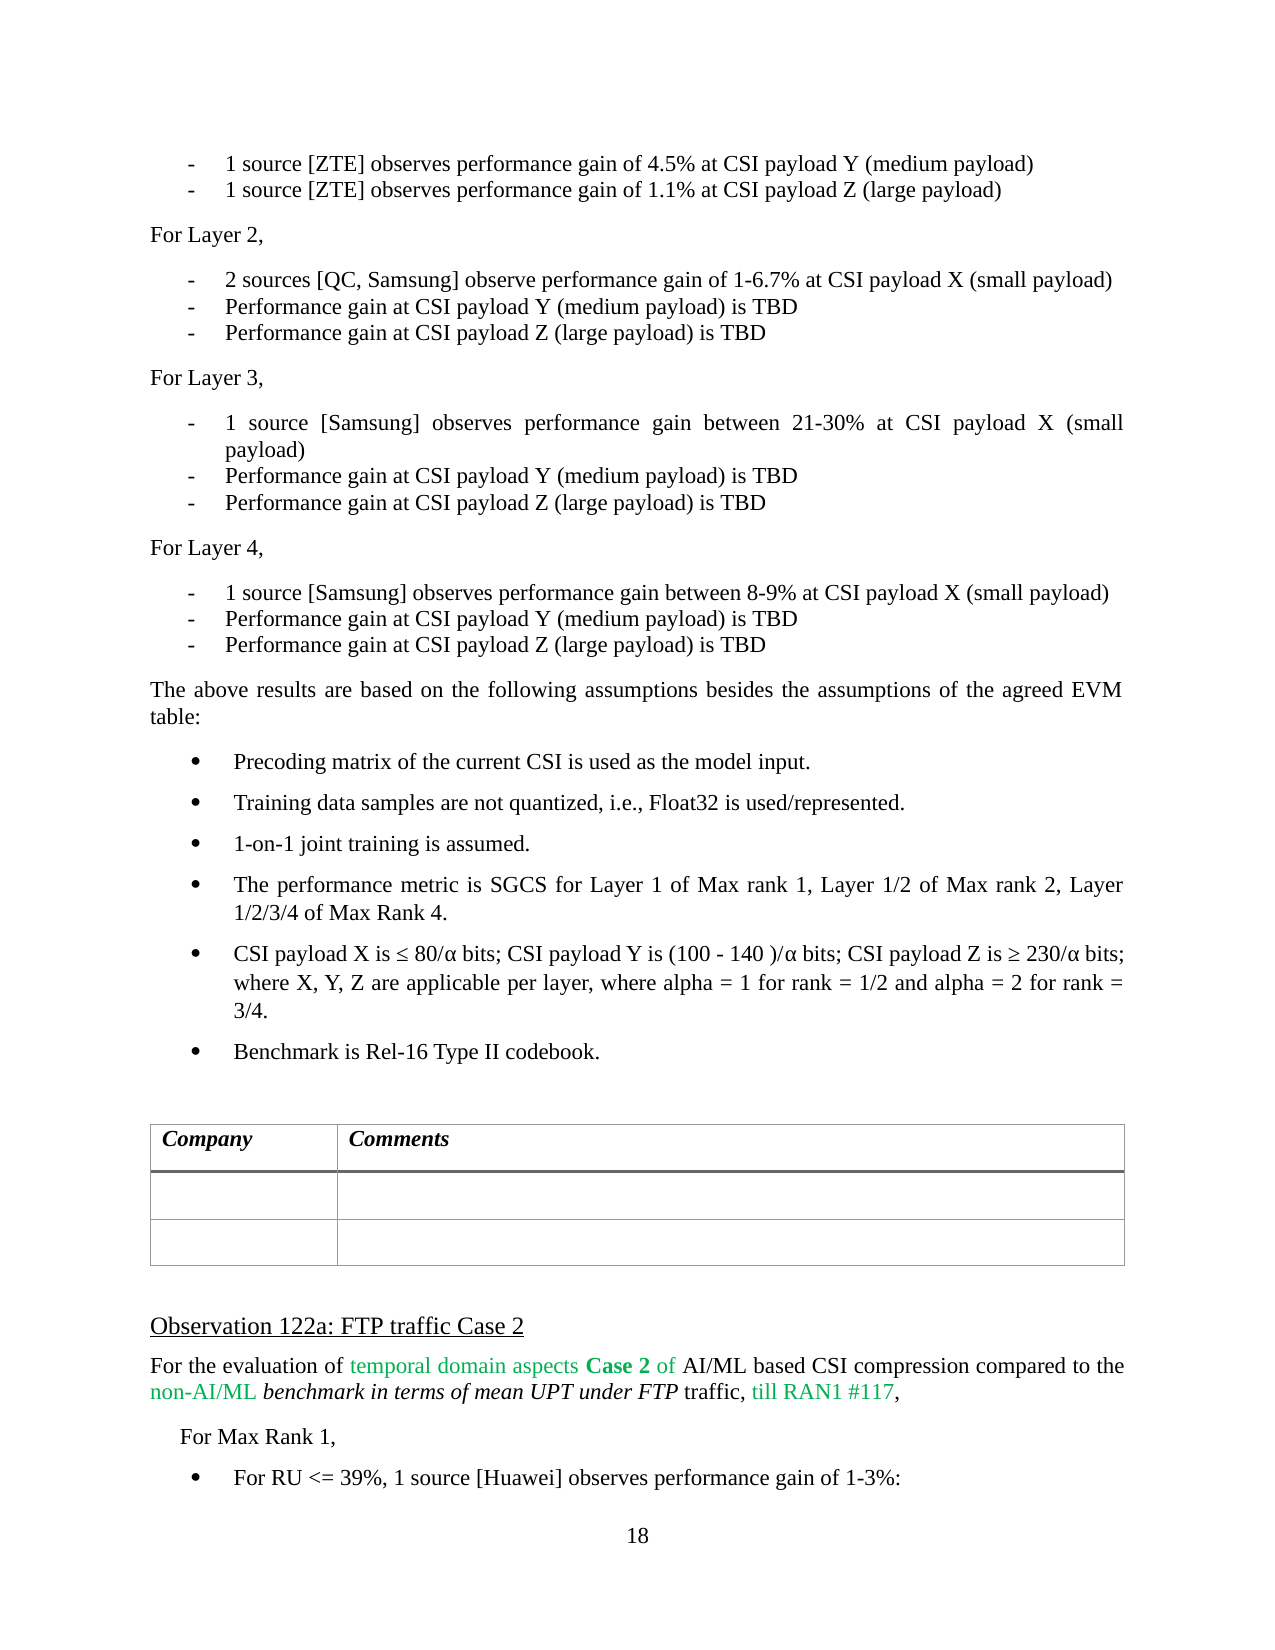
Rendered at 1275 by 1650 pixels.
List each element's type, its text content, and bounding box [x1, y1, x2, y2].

list Precoding matrix of the current CSI is used as the model input. [192, 748, 1125, 774]
table_header Company [151, 1125, 337, 1170]
text For Layer 2, [150, 221, 1125, 248]
text For Layer 3, [150, 364, 1125, 391]
list Performance gain at CSI payload Y (medium payload) is TBD [187, 605, 1125, 631]
table_header Comments [338, 1125, 1124, 1170]
table_cell [151, 1173, 337, 1218]
list 1 source [Samsung] observes performance gain between 21-30% at CSI payload X (small payload) [187, 409, 1125, 462]
list Benchmark is Rel-16 Type II codebook. [192, 1038, 1125, 1064]
table_cell [338, 1220, 1124, 1264]
list 1 source [ZTE] observes performance gain of 1.1% at CSI payload Z (large payload) [187, 176, 1125, 203]
list 1-on-1 joint training is assumed. [192, 830, 1125, 856]
list For RU <= 39%, 1 source [Huawei] observes performance gain of 1-3%: [192, 1464, 1125, 1491]
text For Max Rank 1, [179, 1423, 1125, 1450]
text For Layer 4, [150, 534, 1125, 560]
list 2 sources [QC, Samsung] observe performance gain of 1-6.7% at CSI payload X (small payload) [187, 267, 1125, 293]
table_cell [338, 1173, 1124, 1218]
text Observation 122a: FTP traffic Case 2 [150, 1311, 1125, 1339]
list Performance gain at CSI payload Y (medium payload) is TBD [187, 462, 1125, 488]
list Performance gain at CSI payload Z (large payload) is TBD [187, 631, 1125, 658]
list Performance gain at CSI payload Y (medium payload) is TBD [187, 293, 1125, 319]
text For the evaluation of temporal domain aspects Case 2 of AI/ML based CSI compression compared to the non-AI/ML benchmark in terms of mean UPT under FTP traffic, till RAN1 #117, [150, 1352, 1125, 1405]
list Performance gain at CSI payload Z (large payload) is TBD [187, 488, 1125, 515]
list 1 source [Samsung] observes performance gain between 8-9% at CSI payload X (small payload) [187, 579, 1125, 605]
list Training data samples are not quantized, i.e., Float32 is used/represented. [192, 789, 1125, 815]
list The performance metric is SGCS for Layer 1 of Max rank 1, Layer 1/2 of Max rank 2, Layer 1/2/3/4 of Max Rank 4. [192, 871, 1125, 926]
text The above results are based on the following assumptions besides the assumptions of the agreed EVM table: [150, 677, 1125, 729]
list CSI payload X is ≤ 80/α bits; CSI payload Y is (100 - 140 )/α bits; CSI payload Z is ≥ 230/α bits; where X, Y, Z are applicable per layer, where alpha = 1 for rank = 1/2 and alpha = 2 for rank = 3/4. [192, 940, 1125, 1023]
list Performance gain at CSI payload Z (large payload) is TBD [187, 319, 1125, 346]
table_cell [151, 1220, 337, 1264]
list 1 source [ZTE] observes performance gain of 4.5% at CSI payload Y (medium payload) [187, 150, 1125, 176]
